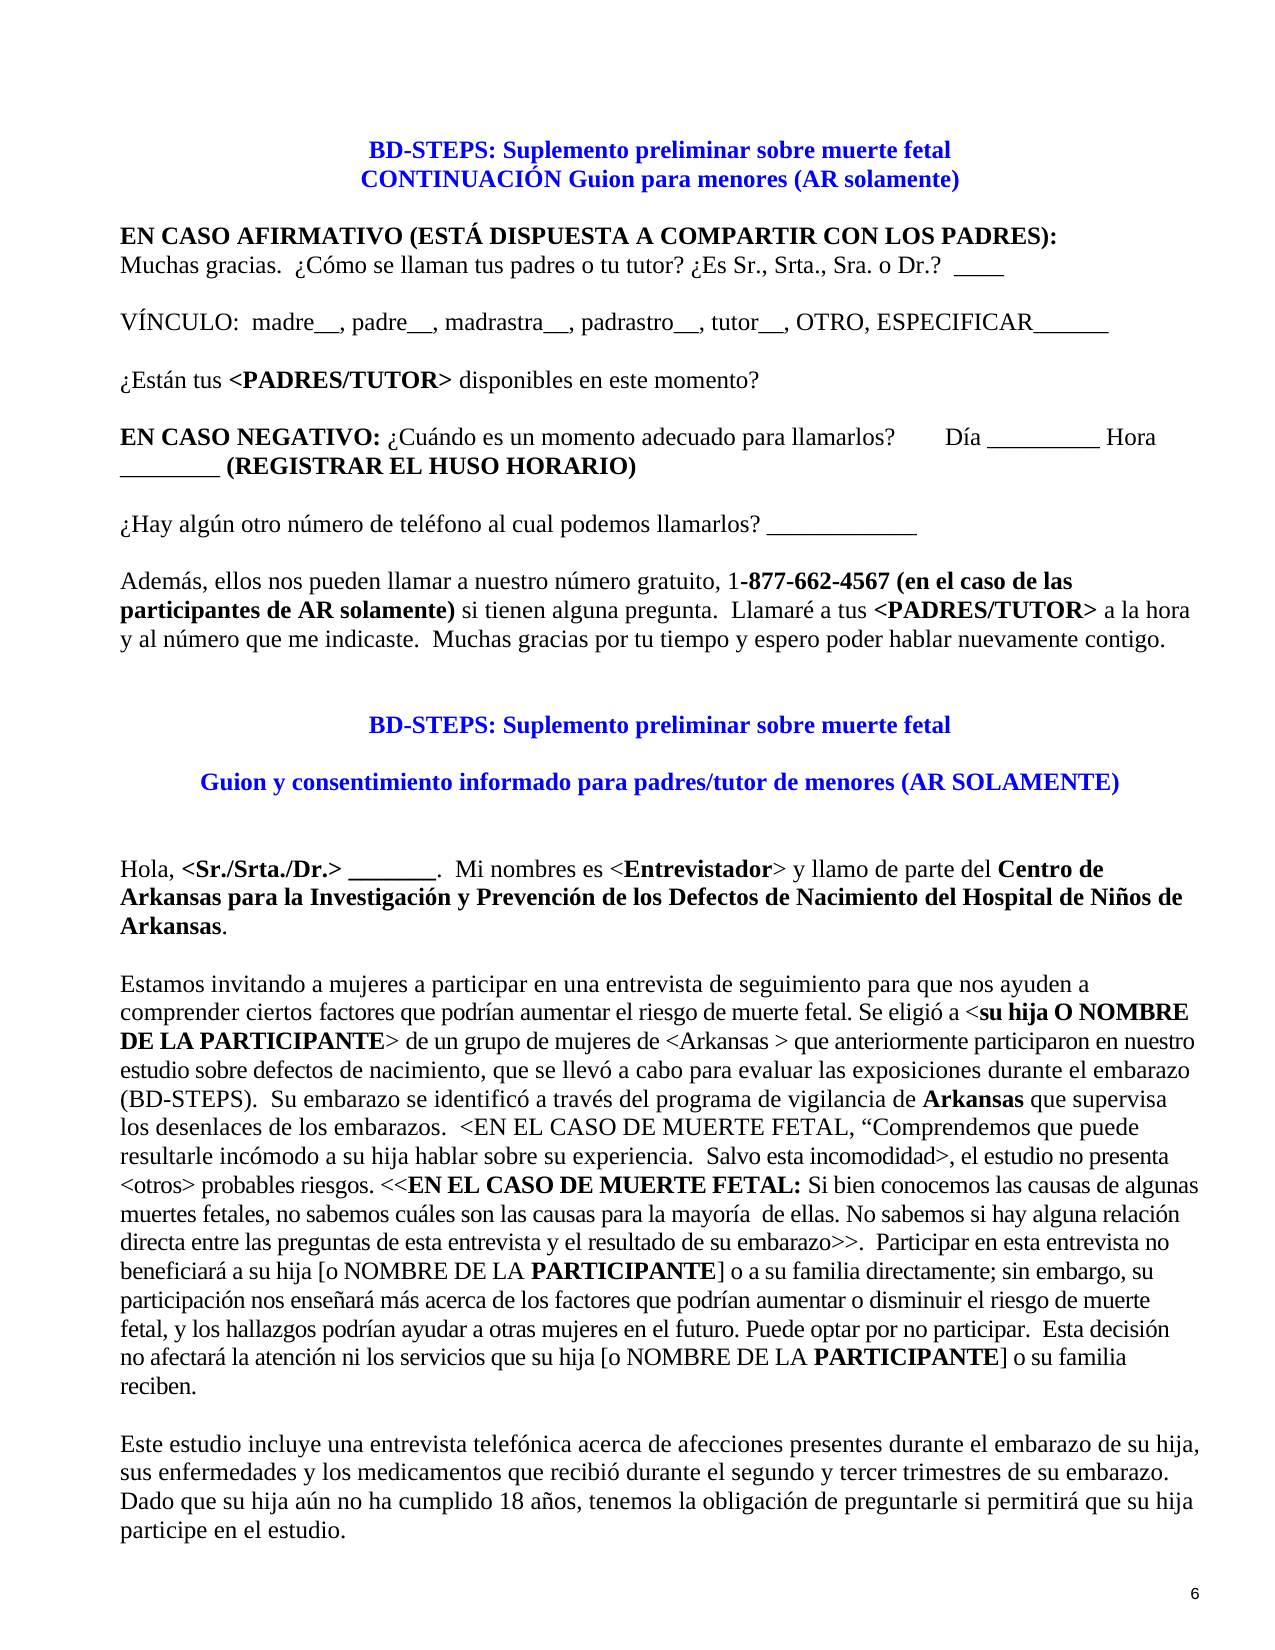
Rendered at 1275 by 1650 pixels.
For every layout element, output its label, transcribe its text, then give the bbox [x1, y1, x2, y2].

text ¿Hay algún otro número de teléfono al cual podemos llamarlos? ____________ [120, 509, 1200, 537]
subtitle BD-STEPS: Suplemento preliminar sobre muerte fetal [120, 135, 1200, 164]
text EN CASO AFIRMATIVO (ESTÁ DISPUESTA A COMPARTIR CON LOS PADRES): [120, 221, 1200, 250]
subtitle BD-STEPS: Suplemento preliminar sobre muerte fetal [120, 710, 1200, 739]
text Este estudio incluye una entrevista telefónica acerca de afecciones presentes durante el embarazo de su hija, sus enfermedades y los medicamentos que recibió durante el segundo y tercer trimestres de su embarazo. Dado que su hija aún no ha cumplido 18 años, tenemos la obligación de preguntarle si permitirá que su hija participe en el estudio. [120, 1429, 1200, 1544]
text VÍNCULO: madre__, padre__, madrastra__, padrastro__, tutor__, OTRO, ESPECIFICAR______ [120, 307, 1200, 336]
text Estamos invitando a mujeres a participar en una entrevista de seguimiento para que nos ayuden a comprender ciertos factores que podrían aumentar el riesgo de muerte fetal. Se eligió a <su hija O NOMBRE DE LA PARTICIPANTE> de un grupo de mujeres de <Arkansas > que anteriormente participaron en nuestro estudio sobre defectos de nacimiento, que se llevó a cabo para evaluar las exposiciones durante el embarazo (BD-STEPS). Su embarazo se identificó a través del programa de vigilancia de Arkansas que supervisa los desenlaces de los embarazos. <EN EL CASO DE MUERTE FETAL, “Comprendemos que puede resultarle incómodo a su hija hablar sobre su experiencia. Salvo esta incomodidad>, el estudio no presenta <otros> probables riesgos. <<EN EL CASO DE MUERTE FETAL: Si bien conocemos las causas de algunas muertes fetales, no sabemos cuáles son las causas para la mayoría de ellas. No sabemos si hay alguna relación directa entre las preguntas de esta entrevista y el resultado de su embarazo>>. Participar en esta entrevista no beneficiará a su hija [o NOMBRE DE LA PARTICIPANTE] o a su familia directamente; sin embargo, su participación nos enseñará más acerca de los factores que podrían aumentar o disminuir el riesgo de muerte fetal, y los hallazgos podrían ayudar a otras mujeres en el futuro. Puede optar por no participar. Esta decisión no afectará la atención ni los servicios que su hija [o NOMBRE DE LA PARTICIPANTE] o su familia reciben. [120, 969, 1200, 1400]
text ¿Están tus <PADRES/TUTOR> disponibles en este momento? [120, 365, 1200, 394]
text Hola, <Sr./Srta./Dr.> _______. Mi nombres es <Entrevistador> y llamo de parte del Centro de Arkansas para la Investigación y Prevención de los Defectos de Nacimiento del Hospital de Niños de Arkansas. [120, 854, 1200, 940]
text Muchas gracias. ¿Cómo se llaman tus padres o tu tutor? ¿Es Sr., Srta., Sra. o Dr.? ____ [120, 250, 1200, 279]
text EN CASO NEGATIVO: ¿Cuándo es un momento adecuado para llamarlos? Día _________ Hora ________ (REGISTRAR EL HUSO HORARIO) [120, 422, 1200, 480]
text Además, ellos nos pueden llamar a nuestro número gratuito, 1-877-662-4567 (en el caso de las participantes de AR solamente) si tienen alguna pregunta. Llamaré a tus <PADRES/TUTOR> a la hora y al número que me indicaste. Muchas gracias por tu tiempo y espero poder hablar nuevamente contigo. [120, 566, 1200, 652]
subtitle CONTINUACIÓN Guion para menores (AR solamente) [120, 164, 1200, 192]
subtitle Guion y consentimiento informado para padres/tutor de menores (AR SOLAMENTE) [120, 767, 1200, 796]
